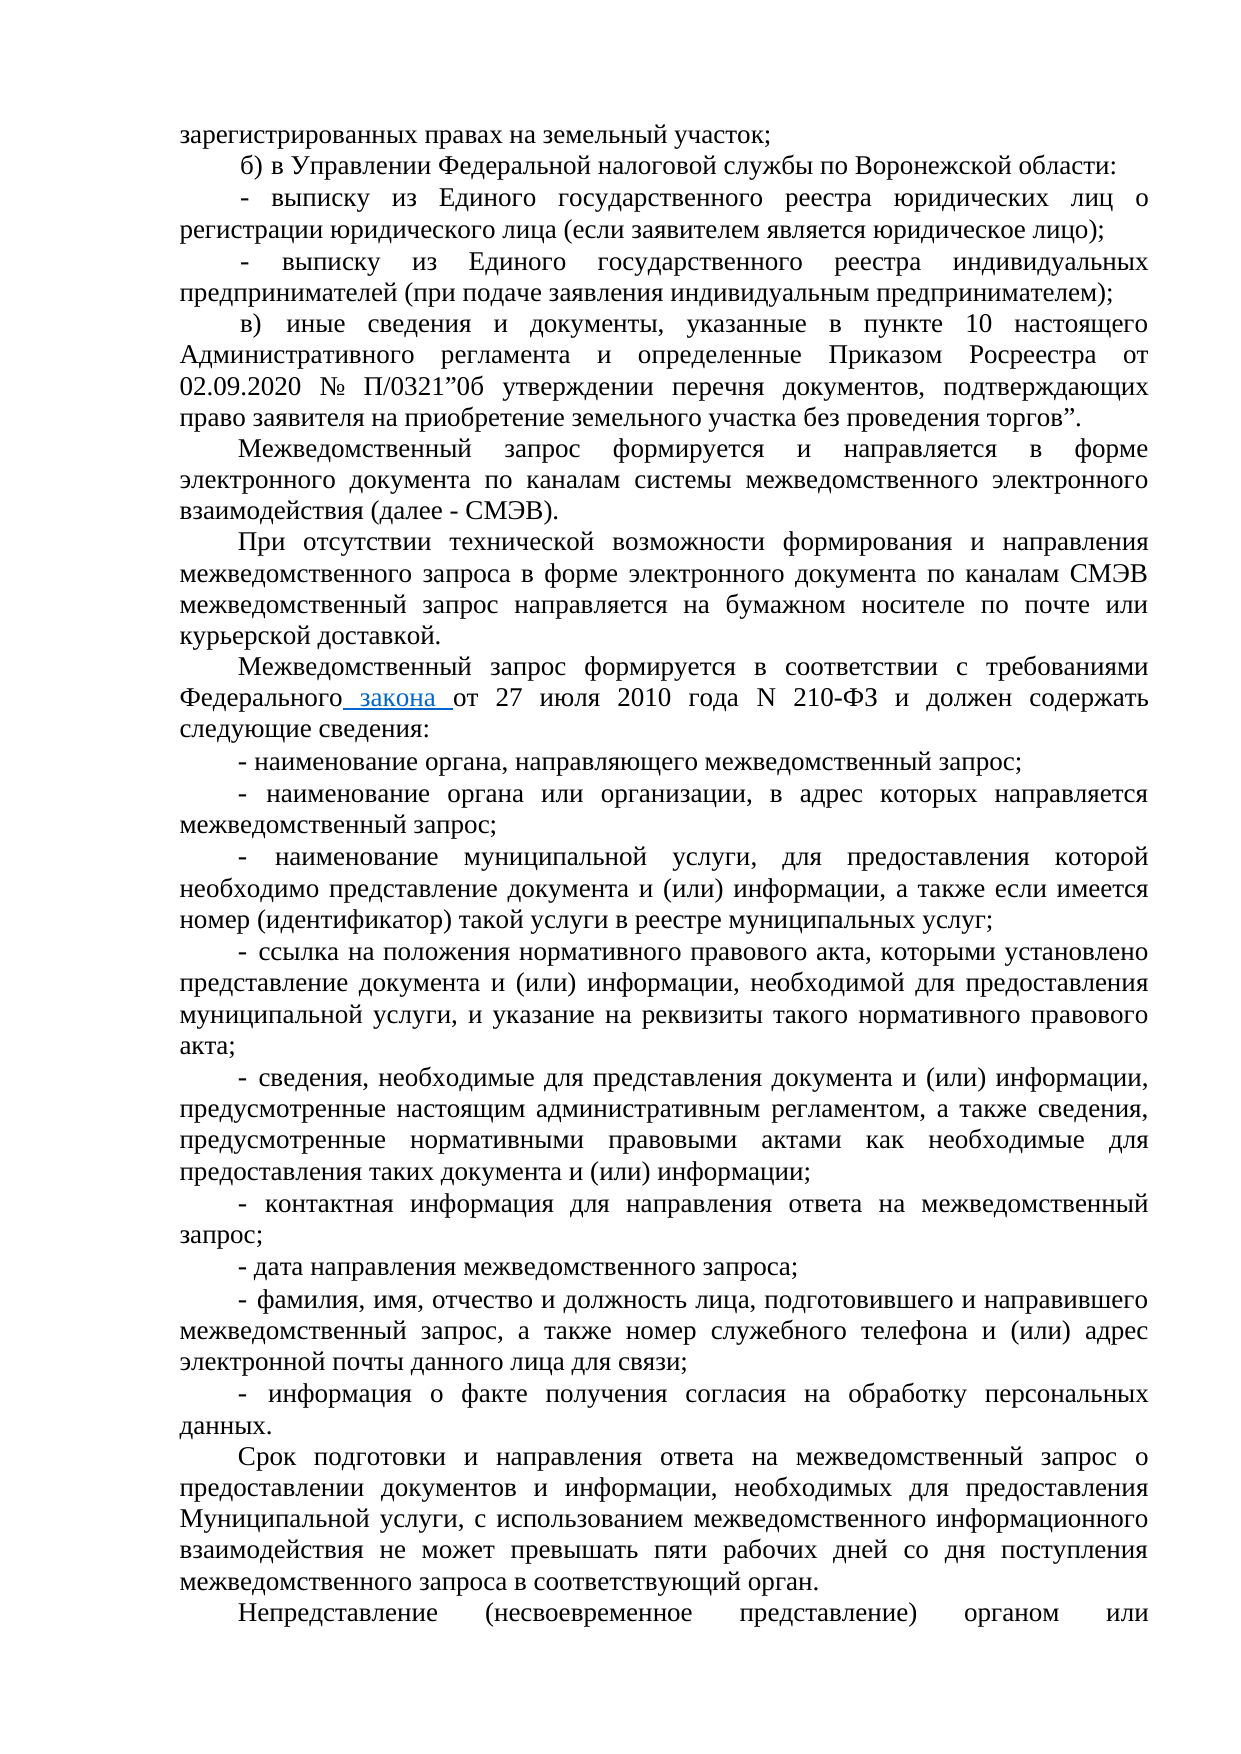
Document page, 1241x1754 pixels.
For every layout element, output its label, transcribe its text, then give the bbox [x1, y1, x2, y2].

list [179, 118, 1149, 149]
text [179, 1596, 1149, 1627]
list выписку из Единого государственного реестра юридических лиц о регистрации юридического лица (если заявителем является юридическое лицо); [179, 180, 1149, 244]
list наименование органа или организации, в адрес которых направляется межведомственный запрос; [179, 776, 1149, 839]
list сведения, необходимые для представления документа и (или) информации, предусмотренные настоящим административным регламентом, а также сведения, предусмотренные нормативными правовыми актами как необходимые для предоставления таких документа и (или) информации; [179, 1060, 1149, 1186]
list фамилия, имя, отчество и должность лица, подготовившего и направившего межведомственный запрос, а также номер служебного телефона и (или) адрес электронной почты данного лица для связи; [179, 1282, 1149, 1376]
list информация о факте получения согласия на обработку персональных данных. [179, 1376, 1149, 1440]
text б) в Управлении Федеральной налоговой службы по Воронежской области: [179, 149, 1152, 180]
list дата направления межведомственного запроса; [179, 1249, 1152, 1282]
list контактная информация для направления ответа на межведомственный запрос; [179, 1186, 1149, 1249]
text в) иные сведения и документы, указанные в пункте 10 настоящего Административного регламента и определенные Приказом Росреестра от 02.09.2020 № П/0321”0б утверждении перечня документов, подтверждающих право заявителя на приобретение земельного участка без проведения торгов”. [179, 307, 1149, 432]
list ссылка на положения нормативного правового акта, которыми установлено представление документа и (или) информации, необходимой для предоставления муниципальной услуги, и указание на реквизиты такого нормативного правового акта; [179, 934, 1149, 1060]
text Межведомственный запрос формируется в соответствии с требованиями Федерального закона от 27 июля 2010 года N 210-ФЗ и должен содержать следующие сведения: [179, 650, 1149, 743]
text При отсутствии технической возможности формирования и направления межведомственного запроса в форме электронного документа по каналам СМЭВ межведомственный запрос направляется на бумажном носителе по почте или курьерской доставкой. [179, 526, 1149, 650]
list наименование органа, направляющего межведомственный запрос; [179, 743, 1152, 776]
list наименование муниципальной услуги, для предоставления которой необходимо представление документа и (или) информации, а также если имеется номер (идентификатор) такой услуги в реестре муниципальных услуг; [179, 839, 1149, 934]
text Срок подготовки и направления ответа на межведомственный запрос о предоставлении документов и информации, необходимых для предоставления Муниципальной услуги, с использованием межведомственного информационного взаимодействия не может превышать пяти рабочих дней со дня поступления межведомственного запроса в соответствующий орган. [179, 1440, 1149, 1596]
list выписку из Единого государственного реестра индивидуальных предпринимателей (при подаче заявления индивидуальным предпринимателем); [179, 244, 1149, 307]
text Межведомственный запрос формируется и направляется в форме электронного документа по каналам системы межведомственного электронного взаимодействия (далее - СМЭВ). [179, 432, 1149, 526]
